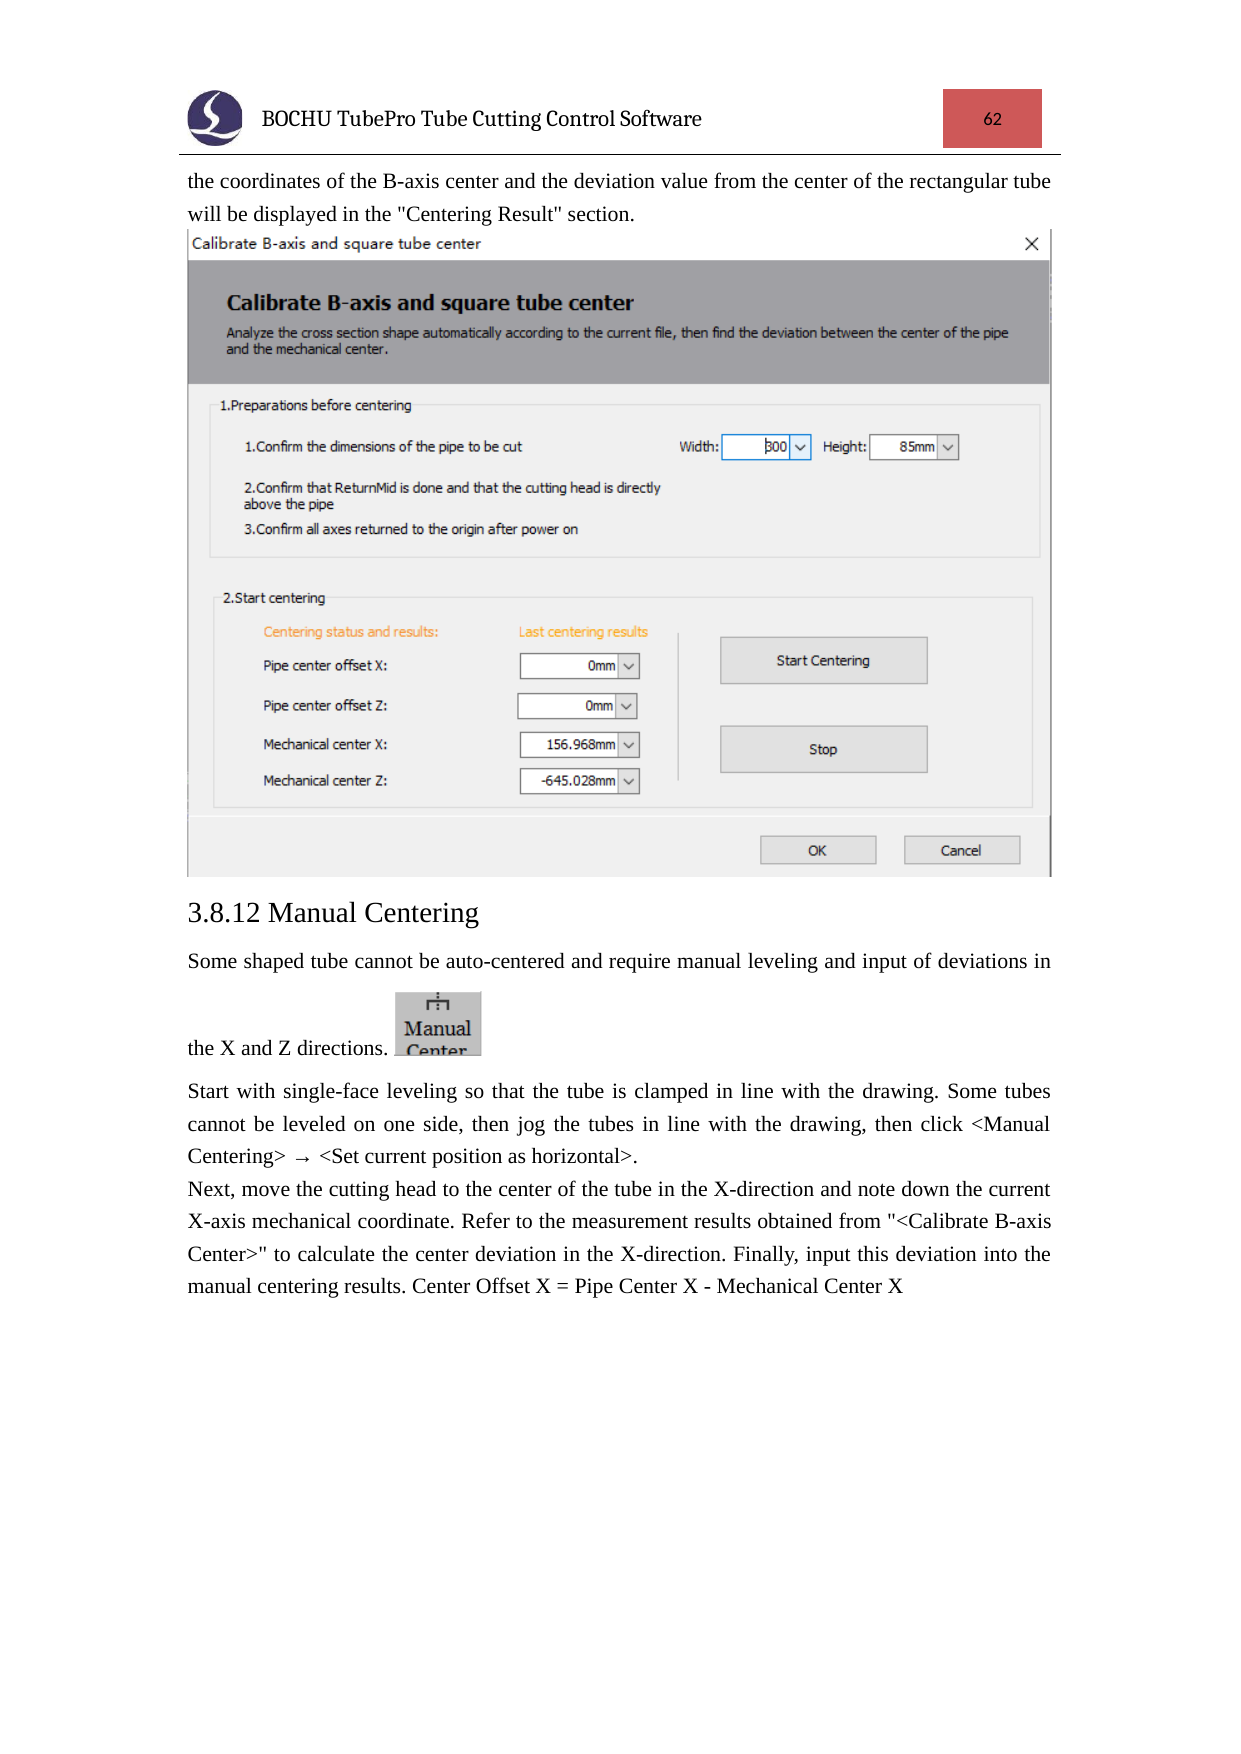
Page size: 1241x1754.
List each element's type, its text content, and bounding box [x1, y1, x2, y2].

text Some shaped tube cannot be auto-centered and require manual leveling and input of deviations in the X and Z directions. [187, 944, 1053, 1074]
text 3.8.12 Manual Centering [187, 879, 1053, 944]
picture [187, 90, 243, 146]
text Start with single-face leveling so that the tube is clamped in line with the drawing. Some tubes cannot be leveled on one side, then jog the tubes in line with the drawing, then click <Manual Centering> → <Set current position as horizontal>. [187, 1074, 1053, 1172]
picture [187, 229, 1052, 877]
text Next, move the cutting head to the center of the tube in the X-direction and note down the current X-axis mechanical coordinate. Refer to the measurement results obtained from "<Calibrate B-axis Center>" to calculate the center deviation in the X-direction. Finally, input this deviation into the manual centering results. Center Offset X = Pipe Center X - Mechanical Center X [187, 1172, 1053, 1302]
picture [394, 991, 482, 1056]
